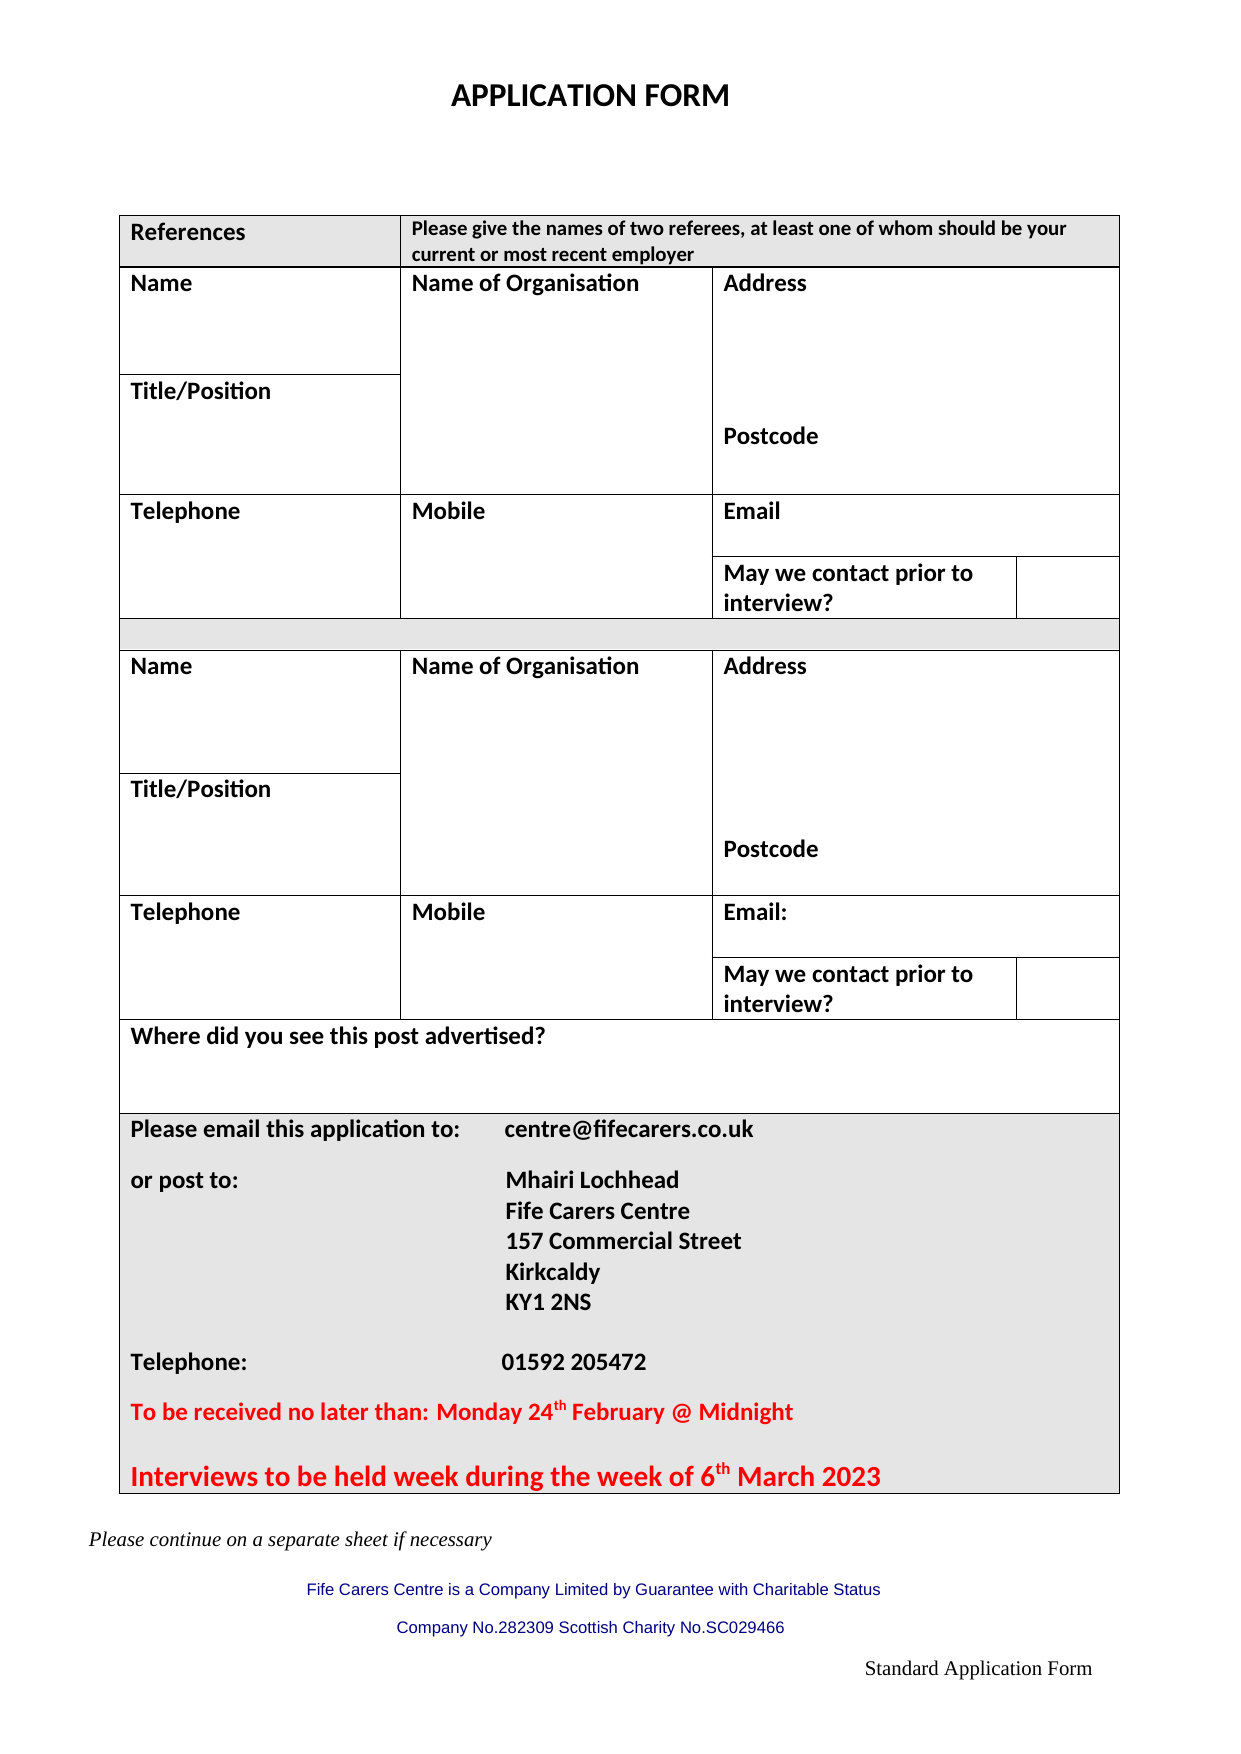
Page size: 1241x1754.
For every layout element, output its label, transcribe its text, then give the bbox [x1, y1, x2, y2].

table_cell Mobile [401, 495, 712, 618]
table_cell Email: [713, 896, 1119, 957]
table_cell May we contact prior to interview? [713, 557, 1016, 618]
table_cell May we contact prior to interview? [713, 958, 1016, 1019]
table_cell Please email this application to: centre@fifecarers.co.uk or post to: Mhairi Lochhead Fife Carers Centre 157 Commercial Street Kirkcaldy KY1 2NS Telephone: 01592 205472 To be received no later than: Monday 24th February @ Midnight Interviews to be held week during the week of 6th March 2023 [120, 1114, 1119, 1493]
table_cell Address Postcode [713, 651, 1119, 895]
table_cell Where did you see this post advertised? [120, 1020, 1119, 1112]
table_cell Name of Organisation [401, 651, 712, 895]
table_cell [120, 619, 1119, 649]
table_cell Address Postcode [713, 268, 1119, 494]
table_cell Mobile [401, 896, 712, 1019]
table_cell Telephone [120, 896, 400, 1019]
table_cell Telephone [120, 495, 400, 618]
table_cell Name of Organisation [401, 268, 712, 494]
table_cell Title/Position [120, 375, 400, 494]
table_cell Email [713, 495, 1119, 556]
table_cell Name [120, 651, 400, 772]
table_cell Title/Position [120, 774, 400, 895]
table_cell Name [120, 268, 400, 374]
table_cell References [120, 216, 400, 266]
table_cell [1017, 557, 1119, 618]
table_cell Please give the names of two referees, at least one of whom should be your current or most recent employer [401, 216, 1119, 266]
table_cell [1017, 958, 1119, 1019]
